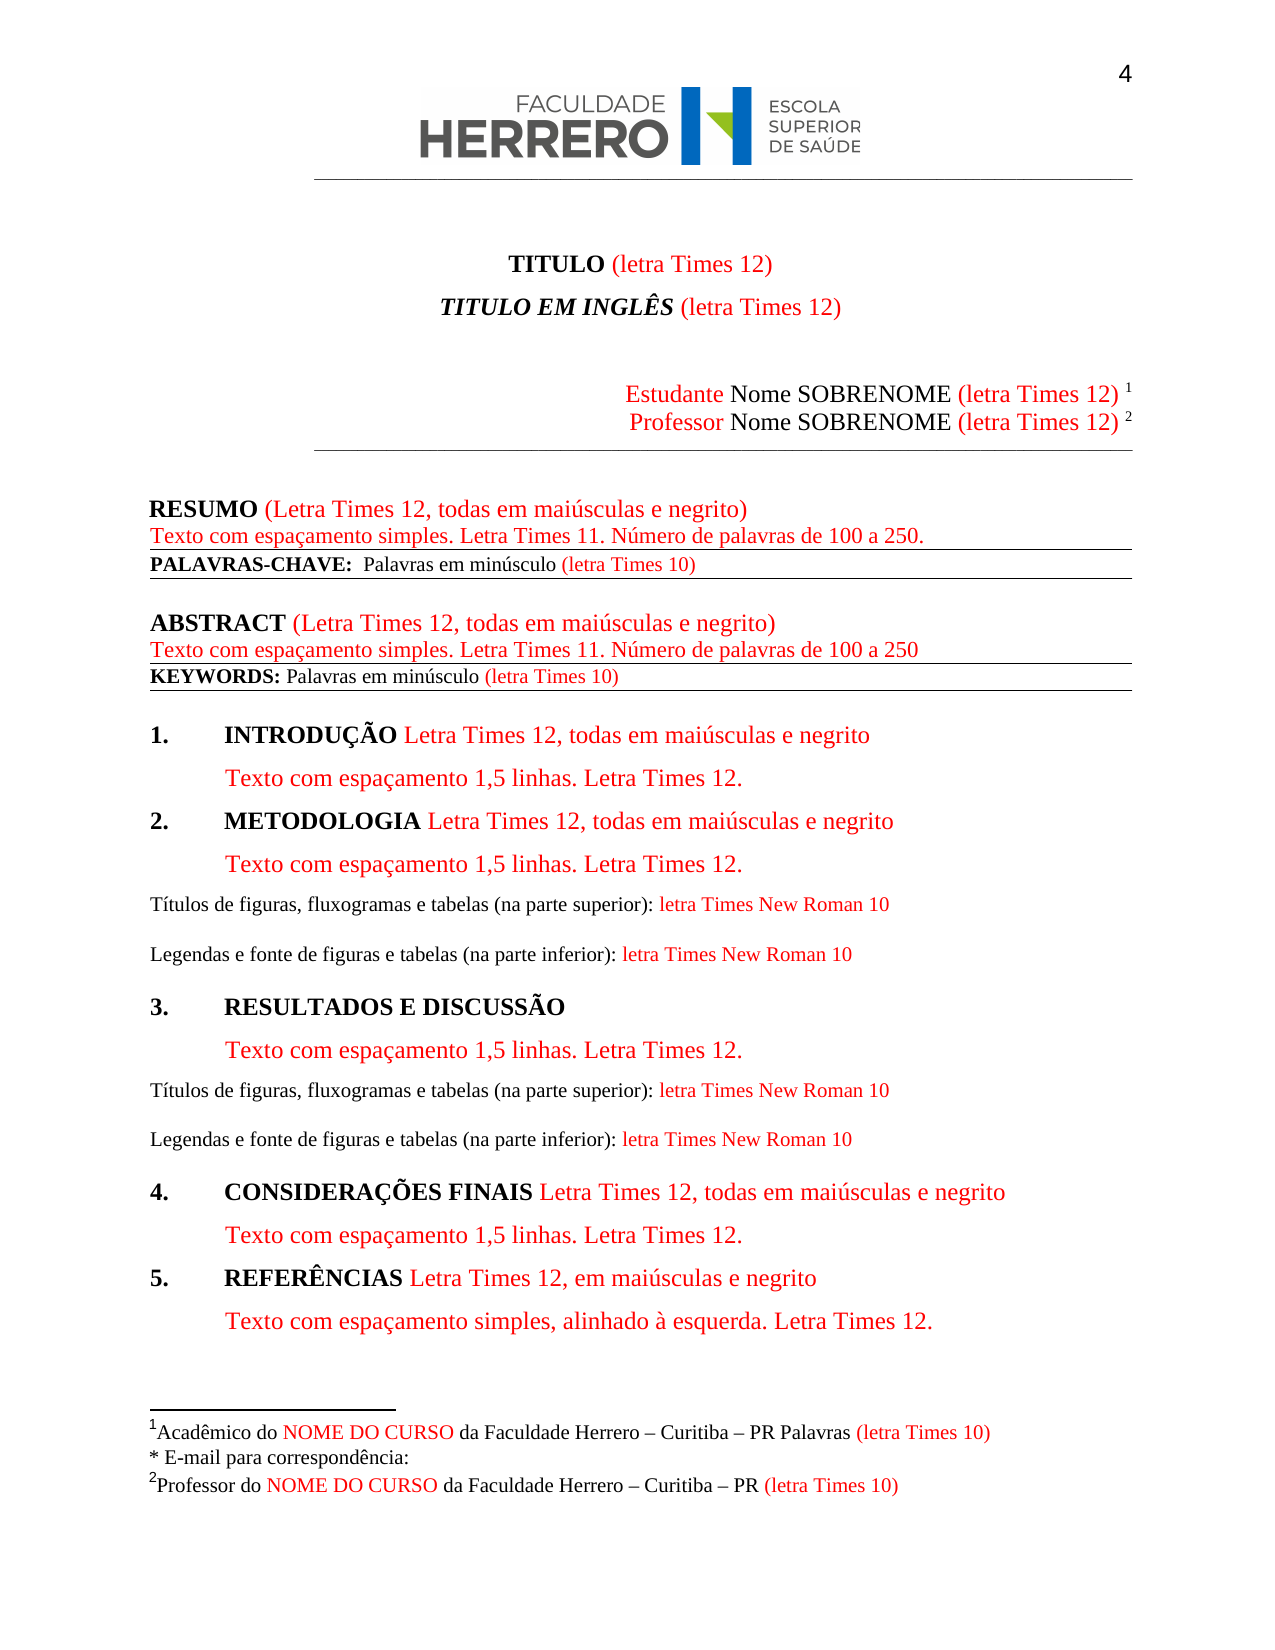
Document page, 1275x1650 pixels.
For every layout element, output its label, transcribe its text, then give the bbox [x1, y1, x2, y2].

text Professor Nome SOBRENOME (letra Times 12) [148, 407, 1132, 436]
text titulo em INGLÊS (letra Times 12) [148, 292, 1132, 321]
list Texto com espaçamento 1,5 linhas. Letra Times 12. [225, 849, 1132, 878]
list Texto com espaçamento 1,5 linhas. Letra Times 12. [225, 763, 1132, 792]
list INTRODUÇÃO Letra Times 12, todas em maiúsculas e negrito [150, 720, 1132, 749]
list RESULTADOS E DISCUSSÃO [150, 992, 1132, 1020]
text Títulos de figuras, fluxogramas e tabelas (na parte superior): letra Times New Roman 10 [150, 1078, 1132, 1102]
list REFERÊNCIAS Letra Times 12, em maiúsculas e negrito [150, 1263, 1132, 1292]
list Texto com espaçamento simples, alinhado à esquerda. Letra Times 12. [225, 1306, 1132, 1335]
list Texto com espaçamento 1,5 linhas. Letra Times 12. [225, 1035, 1132, 1063]
text Títulos de figuras, fluxogramas e tabelas (na parte superior): letra Times New Roman 10 [150, 892, 1132, 916]
text Legendas e fonte de figuras e tabelas (na parte inferior): letra Times New Roman 10 [150, 942, 1132, 966]
picture [420, 87, 861, 165]
list CONSIDERAÇÕES FINAIS Letra Times 12, todas em maiúsculas e negrito [150, 1177, 1132, 1206]
text Texto com espaçamento simples. Letra Times 11. Número de palavras de 100 a 250 [150, 637, 1132, 663]
text Texto com espaçamento simples. Letra Times 11. Número de palavras de 100 a 250. [150, 522, 1132, 549]
text PALAVRAS-CHAVE: Palavras em minúsculo (letra Times 10) [150, 550, 1132, 578]
text _________________________________________________________________________________________________________________ [148, 164, 1132, 193]
text titulo (letra Times 12) [148, 249, 1132, 278]
text RESUMO (Letra Times 12, todas em maiúsculas e negrito) [148, 494, 1132, 522]
text Legendas e fonte de figuras e tabelas (na parte inferior): letra Times New Roman 10 [150, 1127, 1132, 1151]
text _________________________________________________________________________________________________________________ [148, 436, 1132, 465]
text ABSTRACT (Letra Times 12, todas em maiúsculas e negrito) [150, 608, 1132, 637]
text KEYWORDS: Palavras em minúsculo (letra Times 10) [150, 664, 1132, 690]
list Texto com espaçamento 1,5 linhas. Letra Times 12. [225, 1220, 1132, 1249]
text Estudante Nome SOBRENOME (letra Times 12) [148, 379, 1132, 407]
list METODOLOGIA Letra Times 12, todas em maiúsculas e negrito [150, 806, 1132, 835]
